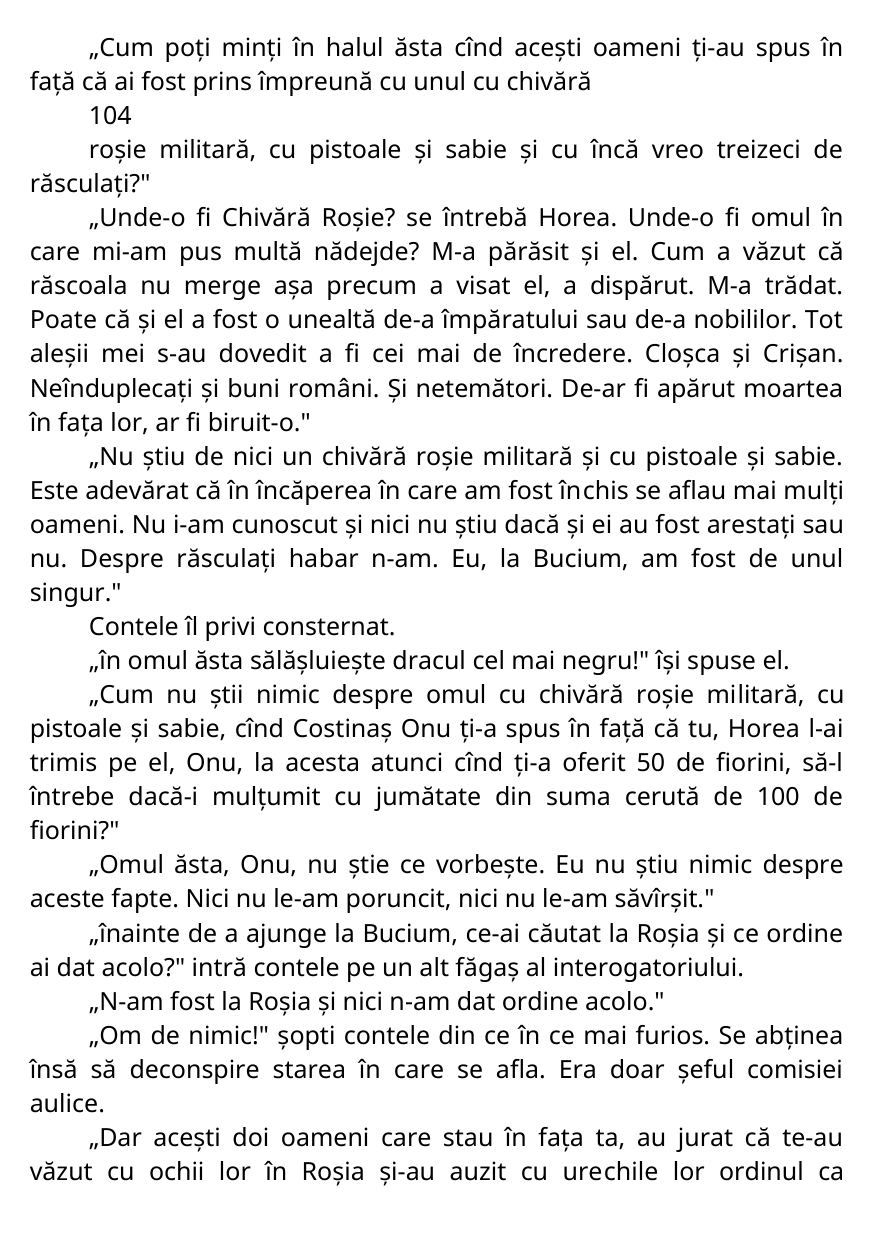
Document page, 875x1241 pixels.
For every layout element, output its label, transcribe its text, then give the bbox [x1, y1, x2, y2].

text 103 [29, 98, 844, 132]
text roşie militară, cu pistoale şi sabie şi cu încă vreo treizeci de răsculaţi?" [29, 132, 844, 200]
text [29, 1119, 844, 1188]
text „în omul ăsta sălăşluieşte dracul cel mai negru!" îşi spuse el. [29, 643, 844, 677]
text Contele îl privi consternat. [29, 609, 844, 643]
text „Unde-o fi Chivără Roşie? se întrebă Horea. Unde-o fi omul în care mi-am pus multă nădejde? M-a părăsit şi el. Cum a văzut că răscoala nu merge aşa precum a visat el, a dispărut. M-a trădat. Poate că şi el a fost o unealtă de-a împăratului sau de-a nobililor. Tot aleşii mei s-au dovedit a fi cei mai de încredere. Cloşca şi Crişan. Neînduplecaţi şi buni români. Şi netemători. De-ar fi apărut moartea în faţa lor, ar fi biruit-o." [29, 200, 844, 438]
text „Om de nimic!" şopti contele din ce în ce mai furios. Se abţinea însă să deconspire starea în care se afla. Era doar şeful comisiei aulice. [29, 1017, 844, 1119]
text „Nu ştiu de nici un chivără roşie militară şi cu pistoale şi sabie. Este adevărat că în încăperea în care am fost închis se aflau mai mulţi oameni. Nu i-am cunoscut şi nici nu ştiu dacă şi ei au fost arestaţi sau nu. Despre răsculaţi habar n-am. Eu, la Bucium, am fost de unul singur." [29, 438, 844, 609]
text „Cum nu ştii nimic despre omul cu chivără roşie militară, cu pistoale şi sabie, cînd Costinaş Onu ţi-a spus în faţă că tu, Horea l-ai trimis pe el, Onu, la acesta atunci cînd ţi-a oferit 50 de fiorini, să-l întrebe dacă-i mulţumit cu jumătate din suma cerută de 100 de fiorini?" [29, 677, 844, 847]
text „Omul ăsta, Onu, nu ştie ce vorbeşte. Eu nu ştiu nimic despre aceste fapte. Nici nu le-am poruncit, nici nu le-am săvîrşit." [29, 847, 844, 915]
text „Cum poţi minţi în halul ăsta cînd aceşti oameni ţi-au spus în faţă că ai fost prins împreună cu unul cu chivără [29, 29, 844, 98]
text „înainte de a ajunge la Bucium, ce-ai căutat la Roşia şi ce ordine ai dat acolo?" intră contele pe un alt făgaş al interogatoriului. [29, 915, 844, 983]
text „N-am fost la Roşia şi nici n-am dat ordine acolo." [29, 983, 844, 1017]
